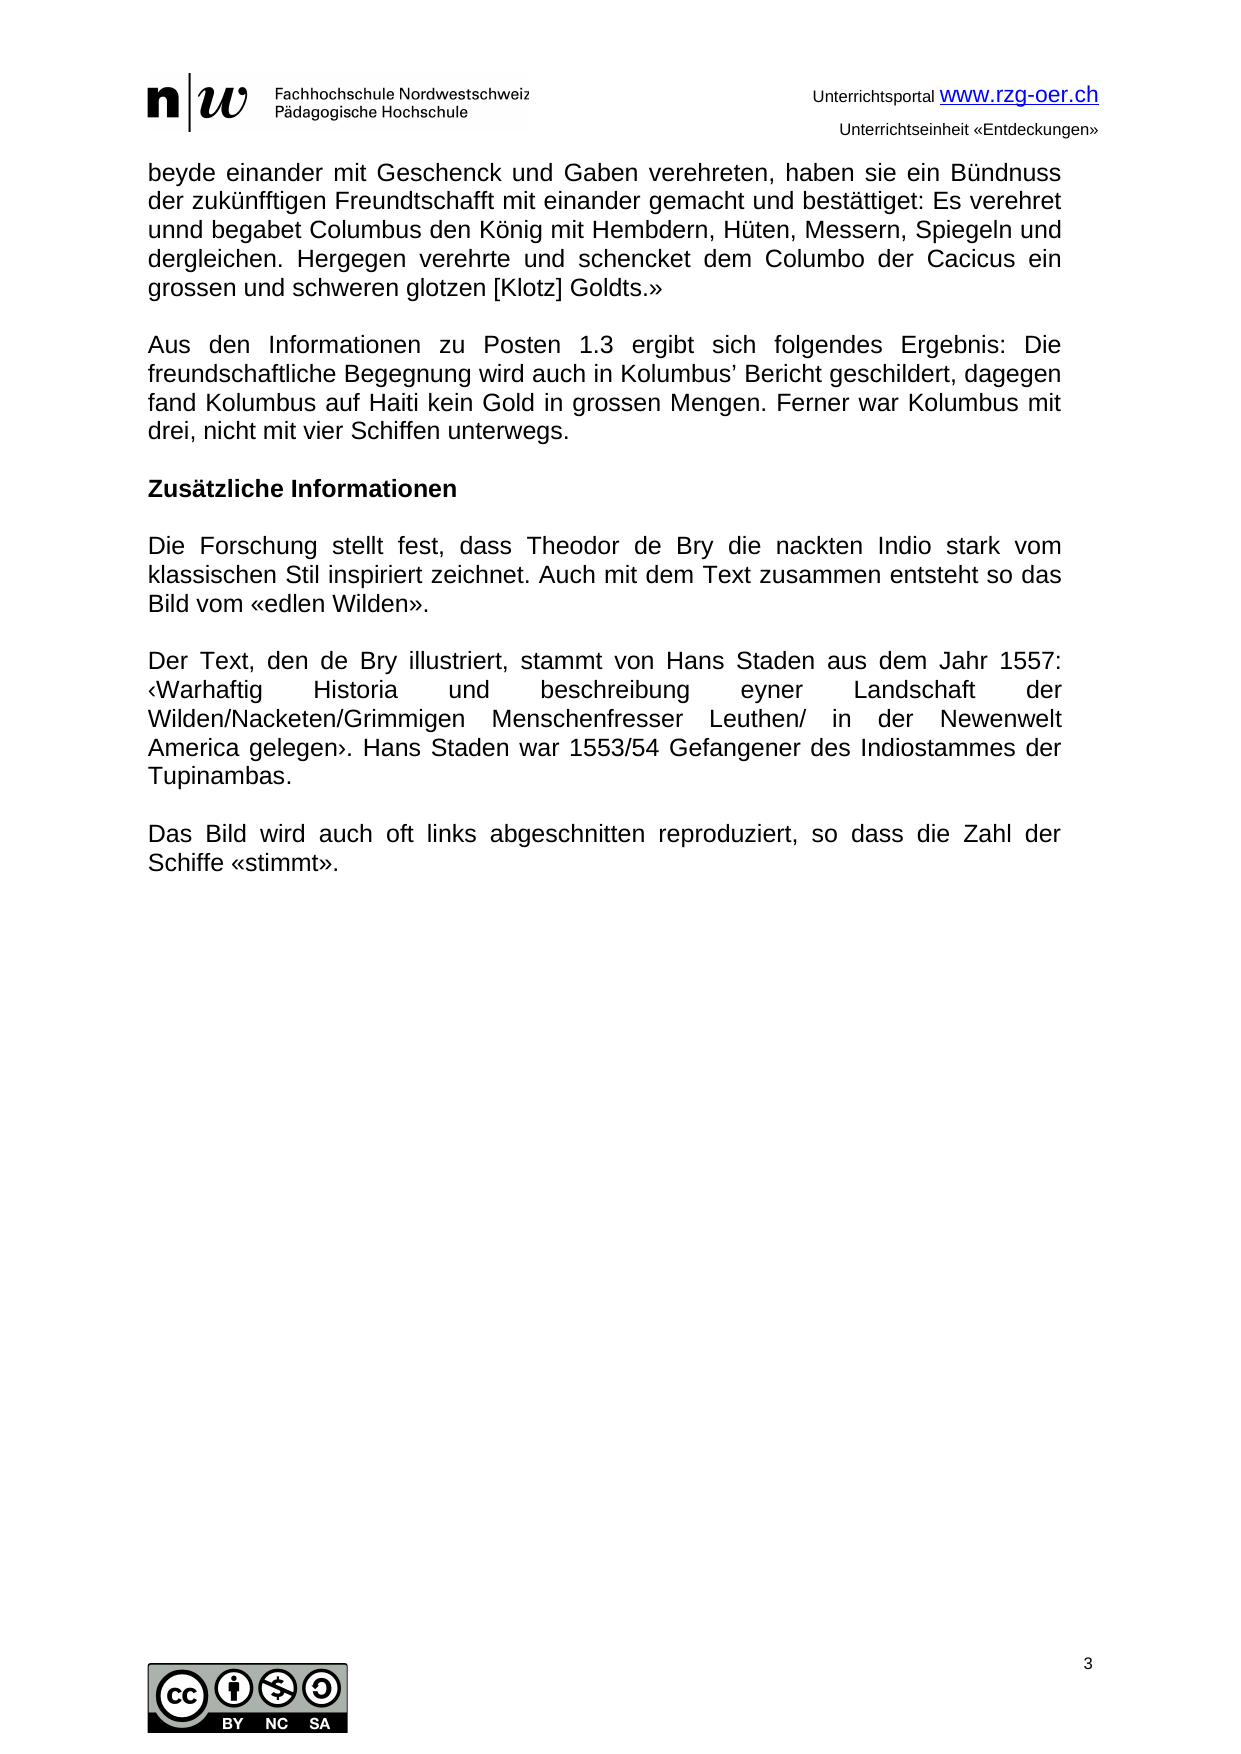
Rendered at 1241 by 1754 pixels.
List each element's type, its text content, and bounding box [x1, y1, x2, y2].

text Aus den Informationen zu Posten 1.3 ergibt sich folgendes Ergebnis: Die freundschaftliche Begegnung wird auch in Kolumbus’ Bericht geschildert, dagegen fand Kolumbus auf Haiti kein Gold in grossen Mengen. Ferner war Kolumbus mit drei, nicht mit vier Schiffen unterwegs. [148, 330, 1063, 445]
text Zusätzliche Informationen [148, 474, 1063, 503]
picture [147, 73, 529, 132]
picture [147, 1663, 348, 1733]
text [148, 158, 1063, 301]
text Das Bild wird auch oft links abgeschnitten reproduziert, so dass die Zahl der Schiffe «stimmt». [148, 819, 1063, 876]
text Der Text, den de Bry illustriert, stammt von Hans Staden aus dem Jahr 1557: ‹Warhaftig Historia und beschreibung eyner Landschaft der Wilden/Nacketen/Grimmigen Menschenfresser Leuthen/ in der Newenwelt America gelegen›. Hans Staden war 1553/54 Gefangener des Indiostammes der Tupinambas. [148, 646, 1063, 790]
text Die Forschung stellt fest, dass Theodor de Bry die nackten Indio stark vom klassischen Stil inspiriert zeichnet. Auch mit dem Text zusammen entsteht so das Bild vom «edlen Wilden». [148, 531, 1063, 618]
